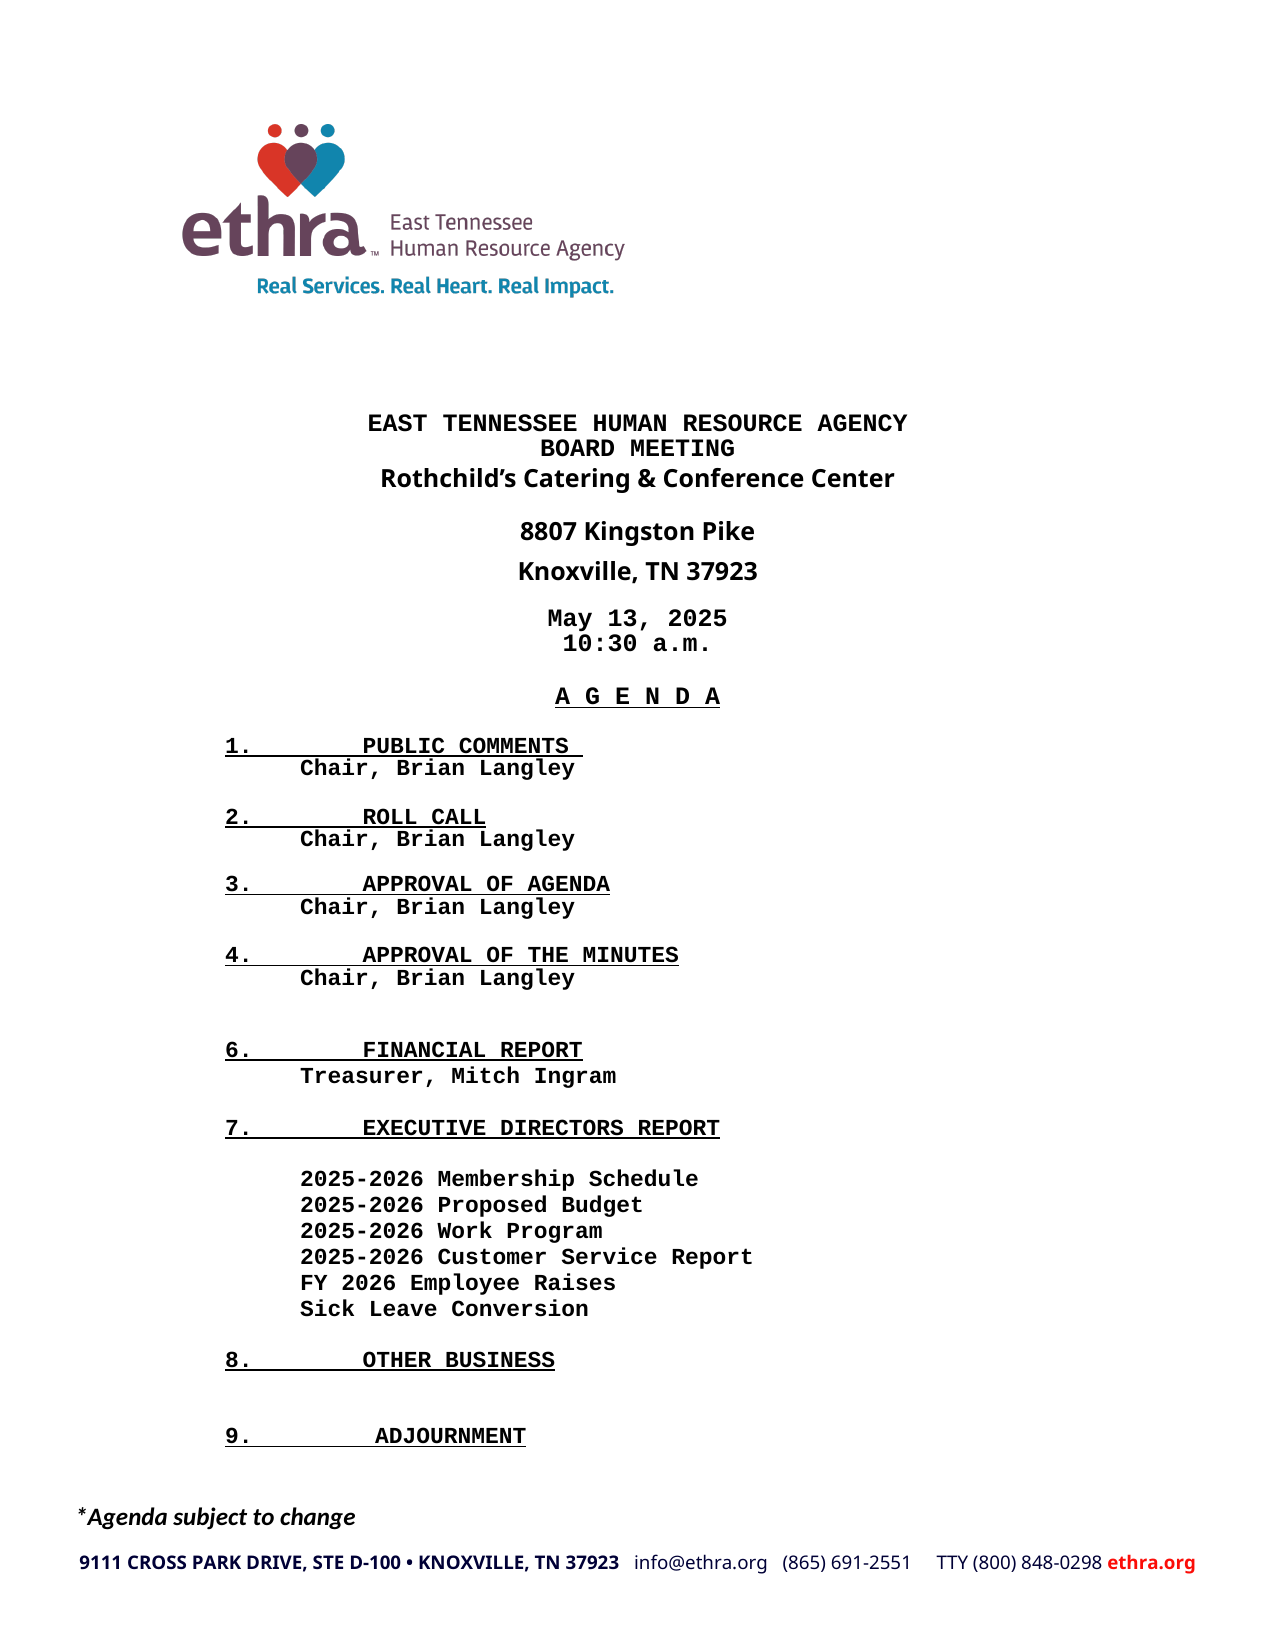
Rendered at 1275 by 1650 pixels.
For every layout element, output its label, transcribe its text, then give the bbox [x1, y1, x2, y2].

text Chair, Brian Langley [225, 829, 1200, 874]
text 9. ADJOURNMENT [75, 1426, 1200, 1448]
text FY 2026 Employee Raises [225, 1272, 1200, 1297]
text BOARD MEETING [75, 436, 1200, 461]
text Sick Leave Conversion [225, 1297, 1200, 1323]
text 3. APPROVAL OF AGENDA [75, 874, 1200, 896]
text 7. EXECUTIVE DIRECTORS REPORT [150, 1116, 1200, 1142]
text 10:30 a.m. [75, 631, 1200, 656]
text May 13, 2025 [75, 606, 1200, 631]
text *Agenda subject to change [75, 1501, 1200, 1532]
text 4. APPROVAL OF THE MINUTES [75, 945, 1200, 967]
text EAST TENNESSEE HUMAN RESOURCE AGENCY [75, 411, 1200, 436]
text A G E N D A [75, 684, 1200, 709]
text 8. OTHER BUSINESS [75, 1349, 1200, 1372]
text Rothchild’s Catering & Conference Center [75, 461, 1200, 495]
text 8807 Kingston Pike Knoxville, TN 37923 [75, 513, 1200, 588]
text Chair, Brian Langley [75, 967, 1200, 990]
text 2025-2026 Work Program [225, 1220, 1200, 1246]
text Treasurer, Mitch Ingram [150, 1064, 1200, 1090]
text 6. FINANCIAL REPORT [150, 1038, 1200, 1064]
text 2025-2026 Customer Service Report [150, 1246, 1200, 1272]
picture [75, 75, 731, 383]
list Chair, Brian Langley [262, 758, 1200, 780]
text 1. PUBLIC COMMENTS [75, 735, 1200, 758]
text 2025-2026 Proposed Budget [150, 1194, 1200, 1220]
text Chair, Brian Langley [75, 896, 1200, 919]
text 2. ROLL CALL [225, 806, 1200, 829]
text 2025-2026 Membership Schedule [225, 1168, 1200, 1194]
